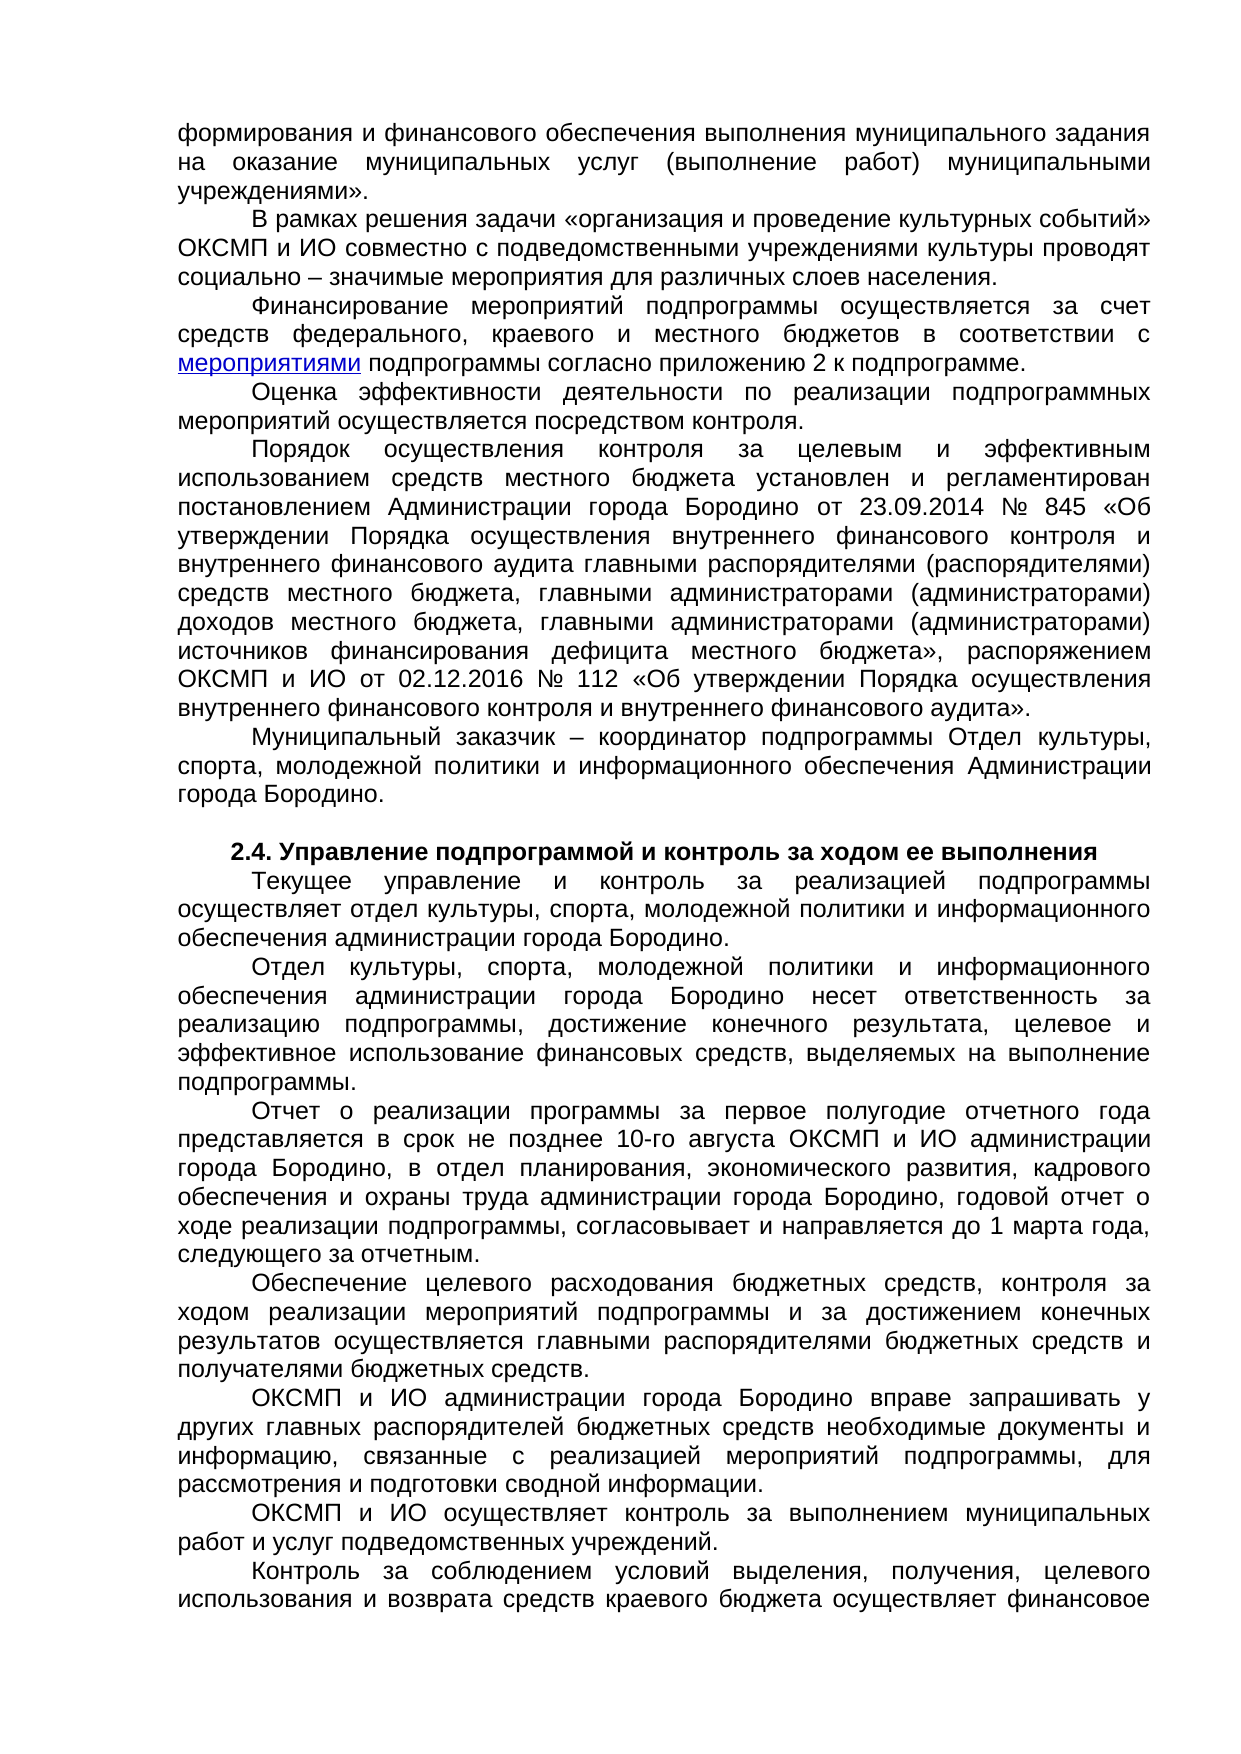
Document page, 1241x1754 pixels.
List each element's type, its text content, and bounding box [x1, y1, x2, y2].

text Муниципальный заказчик – координатор подпрограммы Отдел культуры, спорта, молодежной политики и информационного обеспечения Администрации города Бородино. [177, 722, 1152, 808]
text 2.4. Управление подпрограммой и контроль за ходом ее выполнения [177, 837, 1152, 866]
text Оценка эффективности деятельности по реализации подпрограммных мероприятий осуществляется посредством контроля. [177, 377, 1152, 434]
text Финансирование мероприятий подпрограммы осуществляется за счет средств федерального, краевого и местного бюджетов в соответствии с мероприятиями подпрограммы согласно приложению 2 к подпрограмме. [177, 291, 1152, 377]
text Текущее управление и контроль за реализацией подпрограммы осуществляет отдел культуры, спорта, молодежной политики и информационного обеспечения администрации города Бородино. [177, 866, 1152, 952]
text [177, 1556, 1152, 1613]
text Отчет о реализации программы за первое полугодие отчетного года представляется в срок не позднее 10-го августа ОКСМП и ИО администрации города Бородино, в отдел планирования, экономического развития, кадрового обеспечения и охраны труда администрации города Бородино, годовой отчет о ходе реализации подпрограммы, согласовывает и направляется до 1 марта года, следующего за отчетным. [177, 1096, 1152, 1268]
text В рамках решения задачи «организация и проведение культурных событий» ОКСМП и ИО совместно с подведомственными учреждениями культуры проводят социально – значимые мероприятия для различных слоев населения. [177, 204, 1152, 291]
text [177, 118, 1152, 204]
text Обеспечение целевого расходования бюджетных средств, контроля за ходом реализации мероприятий подпрограммы и за достижением конечных результатов осуществляется главными распорядителями бюджетных средств и получателями бюджетных средств. [177, 1268, 1152, 1383]
text ОКСМП и ИО администрации города Бородино вправе запрашивать у других главных распорядителей бюджетных средств необходимые документы и информацию, связанные с реализацией мероприятий подпрограммы, для рассмотрения и подготовки сводной информации. [177, 1383, 1152, 1498]
text Отдел культуры, спорта, молодежной политики и информационного обеспечения администрации города Бородино несет ответственность за реализацию подпрограммы, достижение конечного результата, целевое и эффективное использование финансовых средств, выделяемых на выполнение подпрограммы. [177, 952, 1152, 1096]
text ОКСМП и ИО осуществляет контроль за выполнением муниципальных работ и услуг подведомственных учреждений. [177, 1498, 1152, 1556]
text Порядок осуществления контроля за целевым и эффективным использованием средств местного бюджета установлен и регламентирован постановлением Администрации города Бородино от 23.09.2014 № 845 «Об утверждении Порядка осуществления внутреннего финансового контроля и внутреннего финансового аудита главными распорядителями (распорядителями) средств местного бюджета, главными администраторами (администраторами) доходов местного бюджета, главными администраторами (администраторами) источников финансирования дефицита местного бюджета», распоряжением ОКСМП и ИО от 02.12.2016 № 112 «Об утверждении Порядка осуществления внутреннего финансового контроля и внутреннего финансового аудита». [177, 434, 1152, 722]
